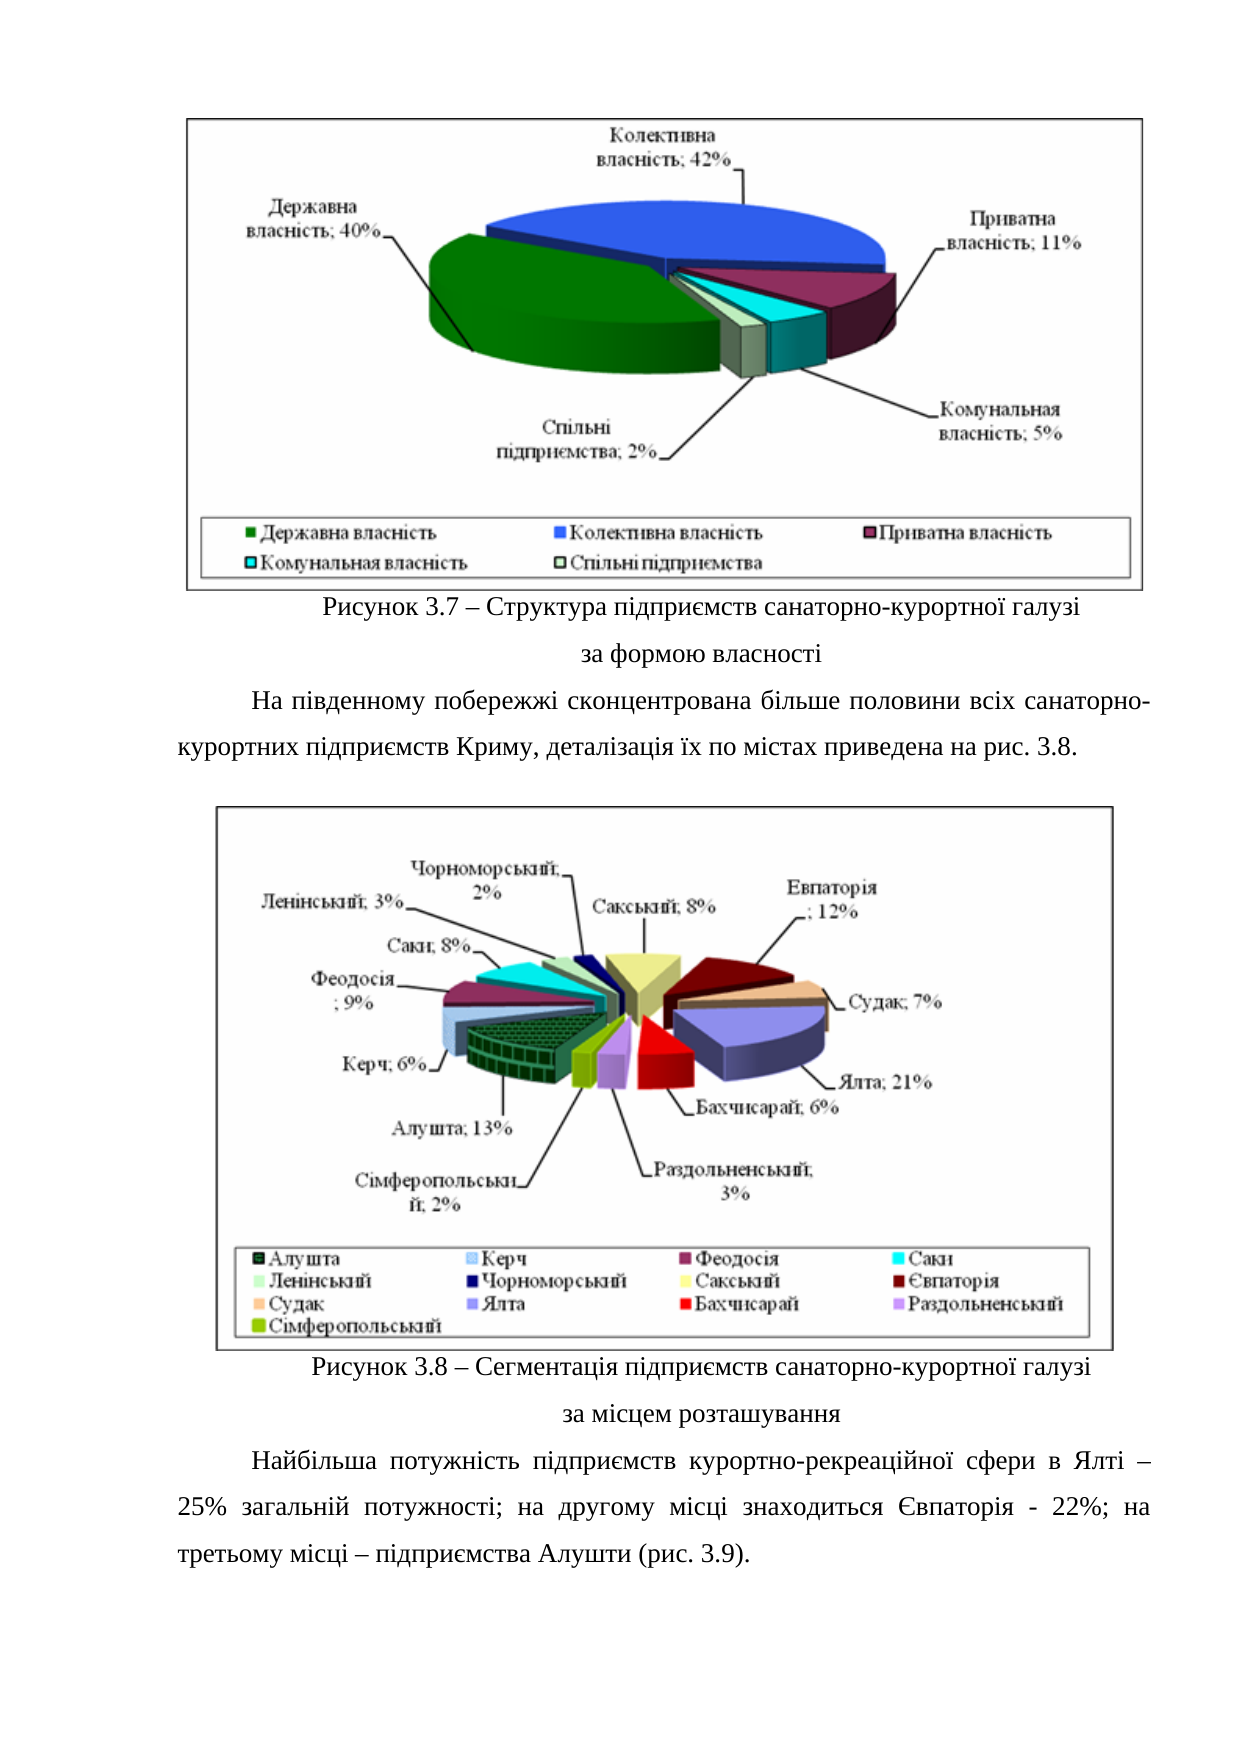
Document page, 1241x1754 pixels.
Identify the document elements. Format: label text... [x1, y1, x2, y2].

text Найбільша потужність підприємств курортно-рекреаційної сфери в Ялті – 25% загальній потужності; на другому місці знаходиться Євпаторія - 22%; на третьому місці – підприємства Алушти (рис. 3.9). [177, 1444, 1152, 1568]
text за місцем розташування [177, 1397, 1152, 1428]
text Рисунок 3.8 – Сегментація підприємств санаторно-курортної галузі [177, 1350, 1152, 1382]
text На південному побережжі сконцентрована більше половини всіх санаторно-курортних підприємств Криму, деталізація їх по містах приведена на рис. 3.8. [177, 684, 1152, 762]
picture [185, 118, 1144, 591]
text Рисунок 3.7 – Структура підприємств санаторно-курортної галузі [177, 590, 1152, 622]
text за формою власності [177, 637, 1152, 668]
picture [215, 806, 1114, 1351]
